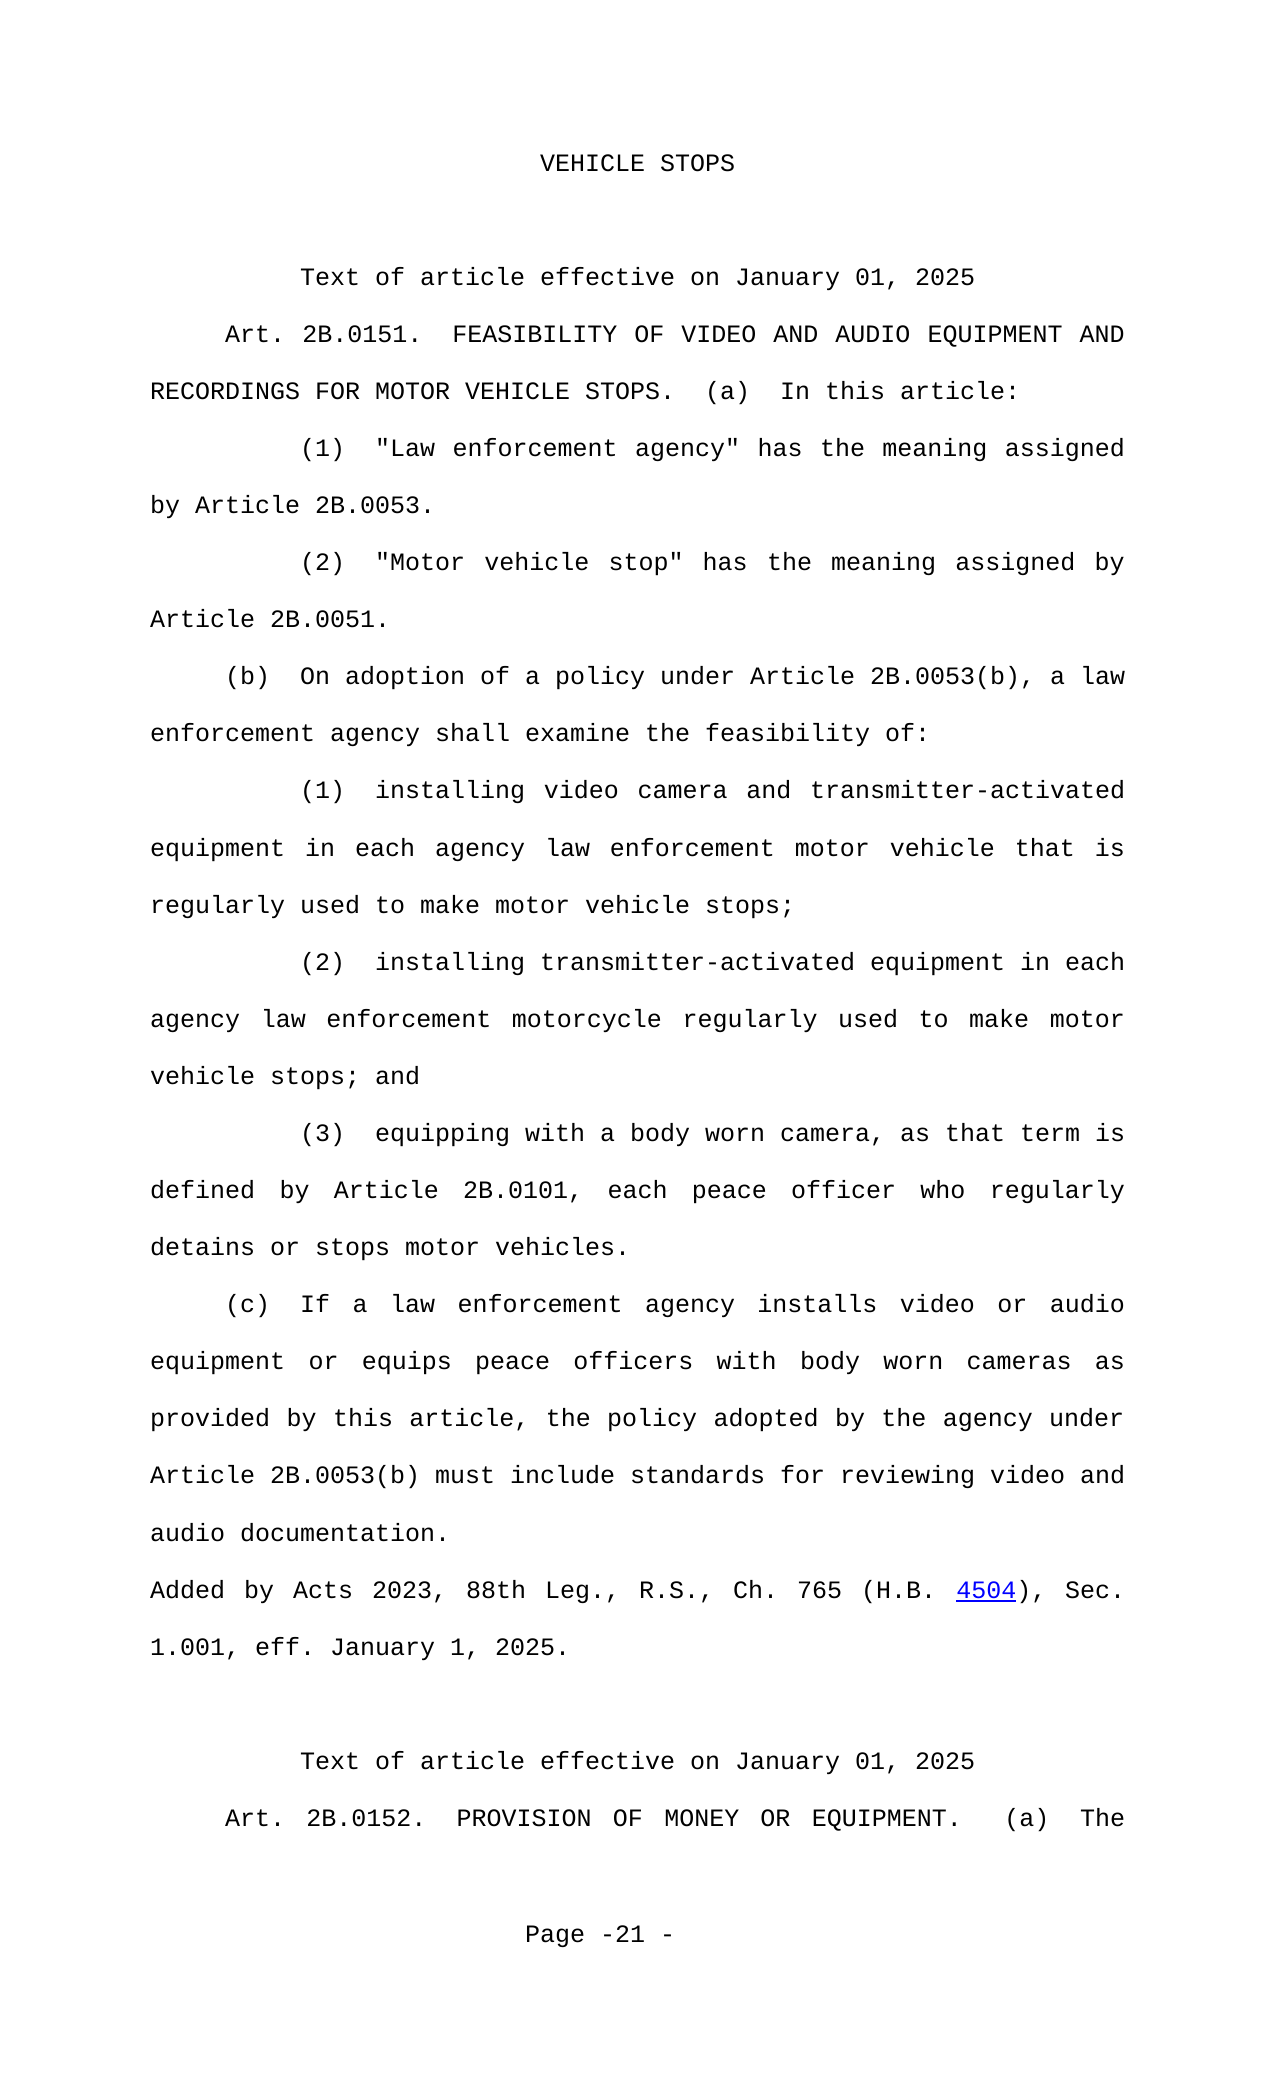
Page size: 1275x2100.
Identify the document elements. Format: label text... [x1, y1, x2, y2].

text Text of article effective on January 01, 2025 [150, 264, 1125, 293]
text Text of article effective on January 01, 2025 [150, 1748, 1125, 1777]
text (1) "Law enforcement agency" has the meaning assigned by Article 2B.0053. [150, 435, 1125, 521]
text (2) installing transmitter-activated equipment in each agency law enforcement motorcycle regularly used to make motor vehicle stops; and [150, 949, 1125, 1092]
text (b) On adoption of a policy under Article 2B.0053(b), a law enforcement agency shall examine the feasibility of: [150, 664, 1125, 749]
text (1) installing video camera and transmitter-activated equipment in each agency law enforcement motor vehicle that is regularly used to make motor vehicle stops; [150, 778, 1125, 921]
text (c) If a law enforcement agency installs video or audio equipment or equips peace officers with body worn cameras as provided by this article, the policy adopted by the agency under Article 2B.0053(b) must include standards for reviewing video and audio documentation. [150, 1292, 1125, 1548]
text (2) "Motor vehicle stop" has the meaning assigned by Article 2B.0051. [150, 549, 1125, 635]
text (3) equipping with a body worn camera, as that term is defined by Article 2B.0101, each peace officer who regularly detains or stops motor vehicles. [150, 1120, 1125, 1263]
text SUBCHAPTER D. VIDEO AND AUDIO EQUIPMENT AND RECORDINGS OF MOTOR VEHICLE STOPS [150, 150, 1125, 178]
text Art. 2B.0151. FEASIBILITY OF VIDEO AND AUDIO EQUIPMENT AND RECORDINGS FOR MOTOR VEHICLE STOPS. (a) In this article: [150, 321, 1125, 407]
text Added by Acts 2023, 88th Leg., R.S., Ch. 765 (H.B. 4504), Sec. 1.001, eff. January 1, 2025. [150, 1577, 1125, 1663]
